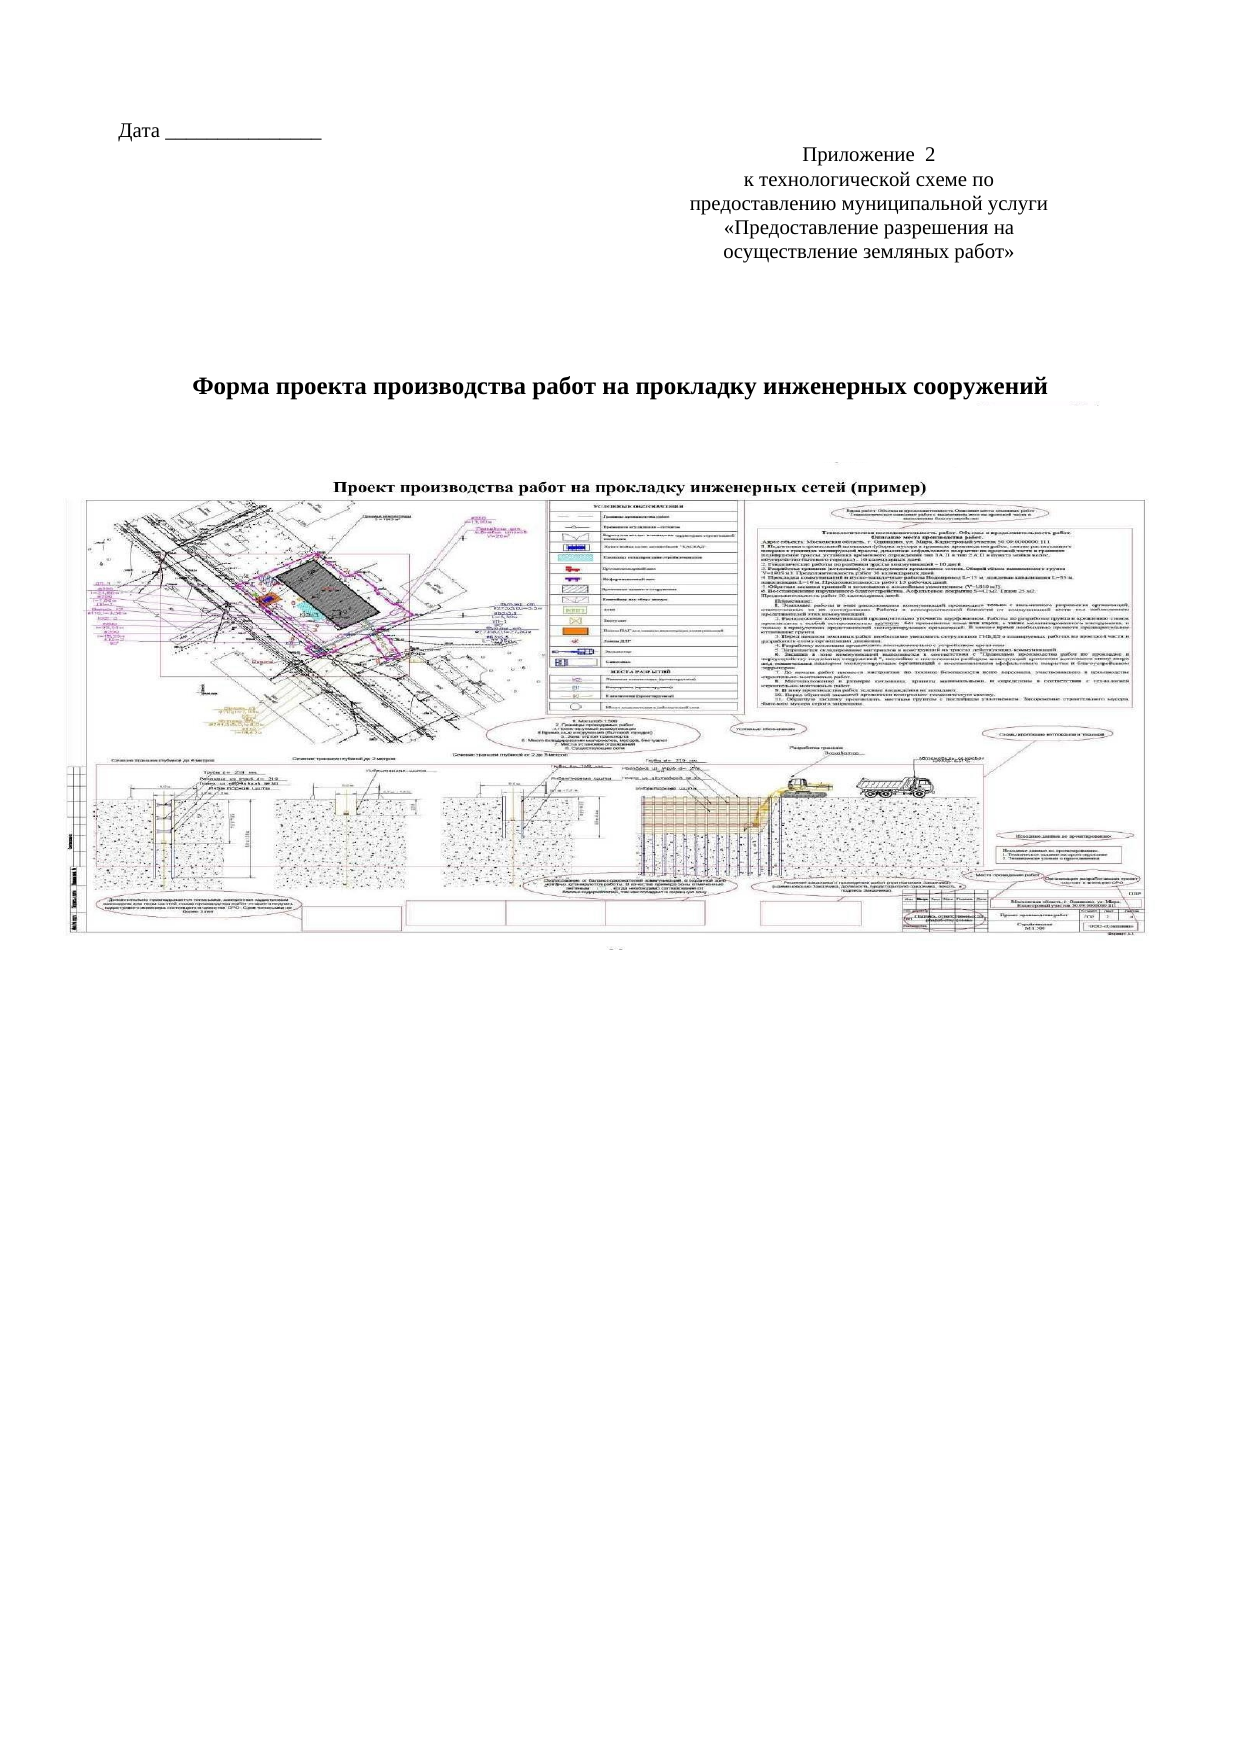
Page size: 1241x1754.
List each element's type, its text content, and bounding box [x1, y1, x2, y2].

picture [63, 401, 1155, 961]
text Дата _______________ [118, 118, 1122, 142]
text Форма проекта производства работ на прокладку инженерных сооружений [118, 371, 1122, 399]
